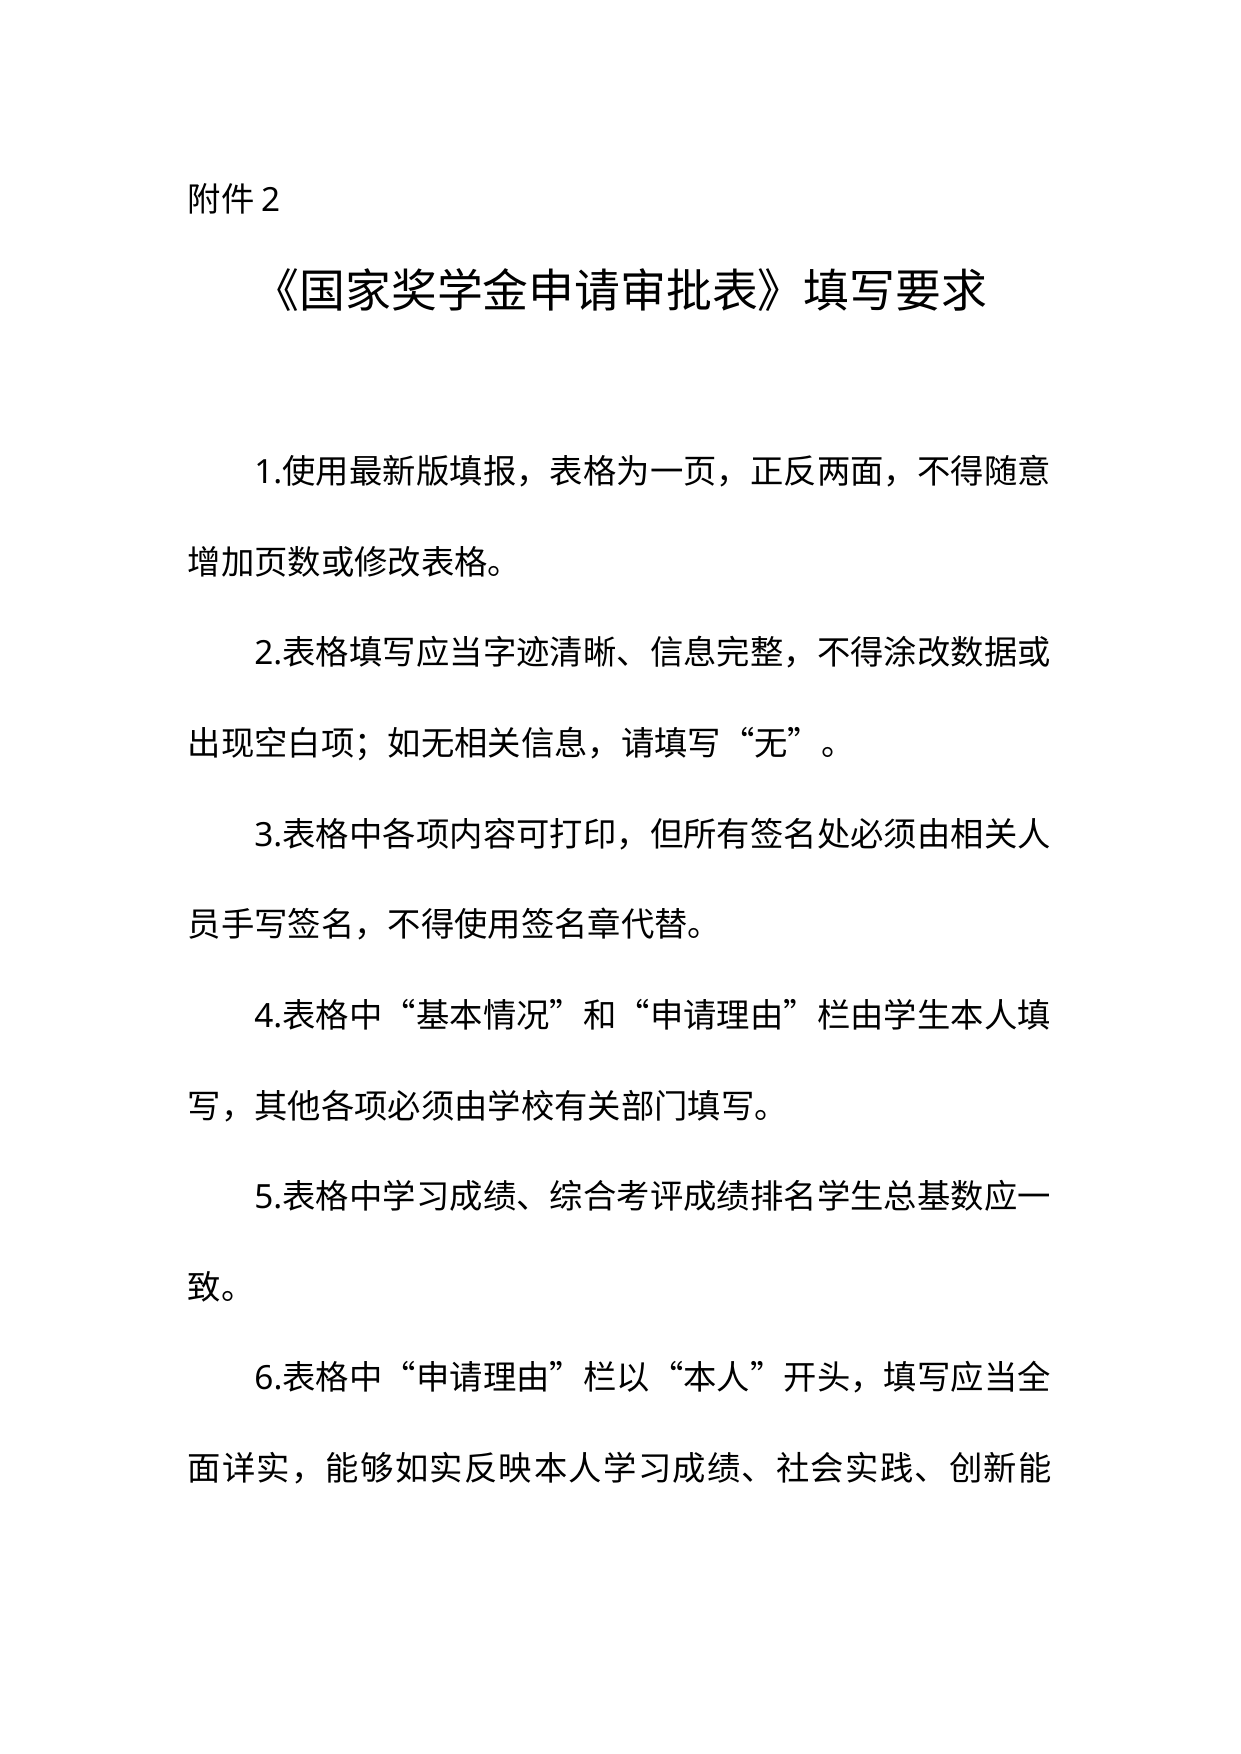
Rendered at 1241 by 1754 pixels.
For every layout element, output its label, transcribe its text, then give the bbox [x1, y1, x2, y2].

text 1.使用最新版填报，表格为一页，正反两面，不得随意增加页数或修改表格。 [187, 424, 1053, 605]
text 5.表格中学习成绩、综合考评成绩排名学生总基数应一致。 [187, 1149, 1053, 1330]
text 附件2 [187, 152, 1053, 243]
text 4.表格中“基本情况”和“申请理由”栏由学生本人填写，其他各项必须由学校有关部门填写。 [187, 968, 1053, 1149]
text 2.表格填写应当字迹清晰、信息完整，不得涂改数据或出现空白项；如无相关信息，请填写“无”。 [187, 605, 1053, 786]
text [187, 1330, 1053, 1511]
text 3.表格中各项内容可打印，但所有签名处必须由相关人员手写签名，不得使用签名章代替。 [187, 786, 1053, 968]
text 《国家奖学金申请审批表》填写要求 [187, 243, 1053, 333]
